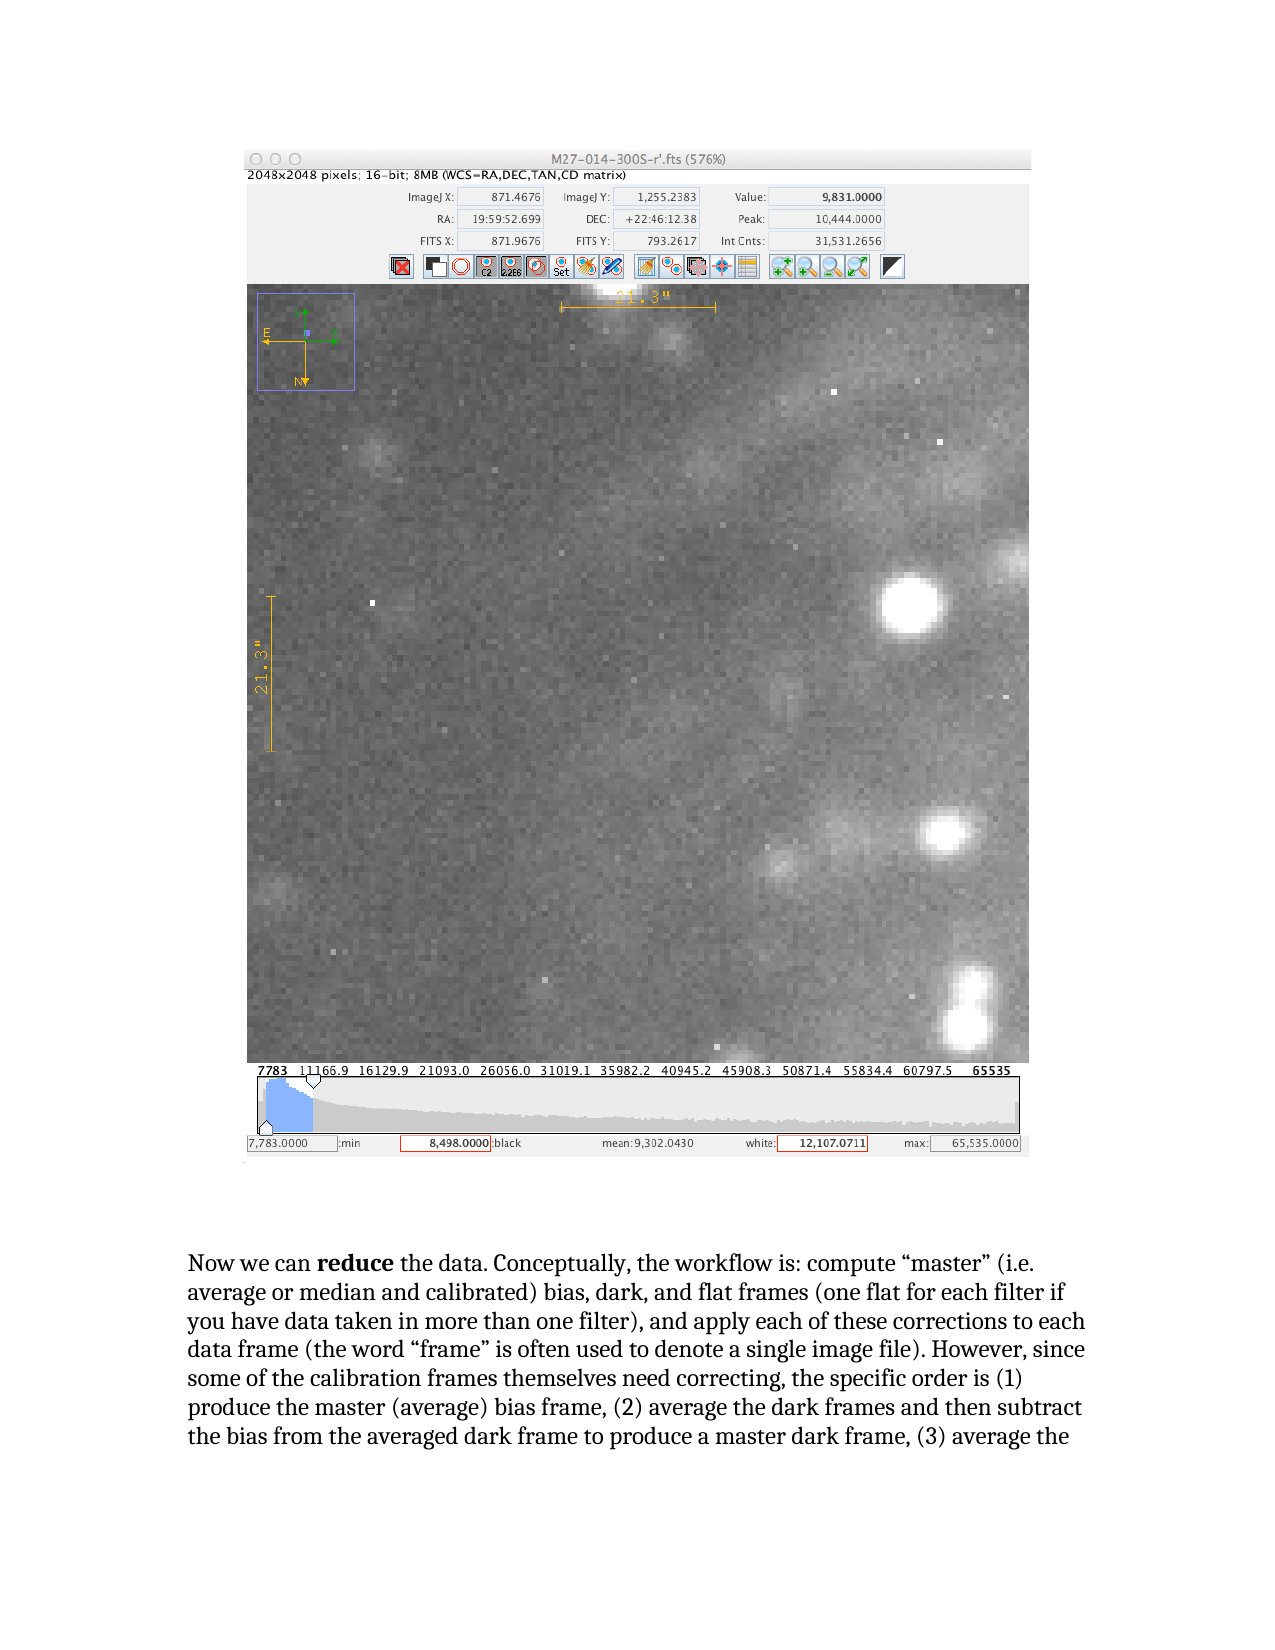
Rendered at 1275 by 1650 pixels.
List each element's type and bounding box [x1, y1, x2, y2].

picture [243, 150, 1032, 1163]
text [187, 1249, 1087, 1450]
